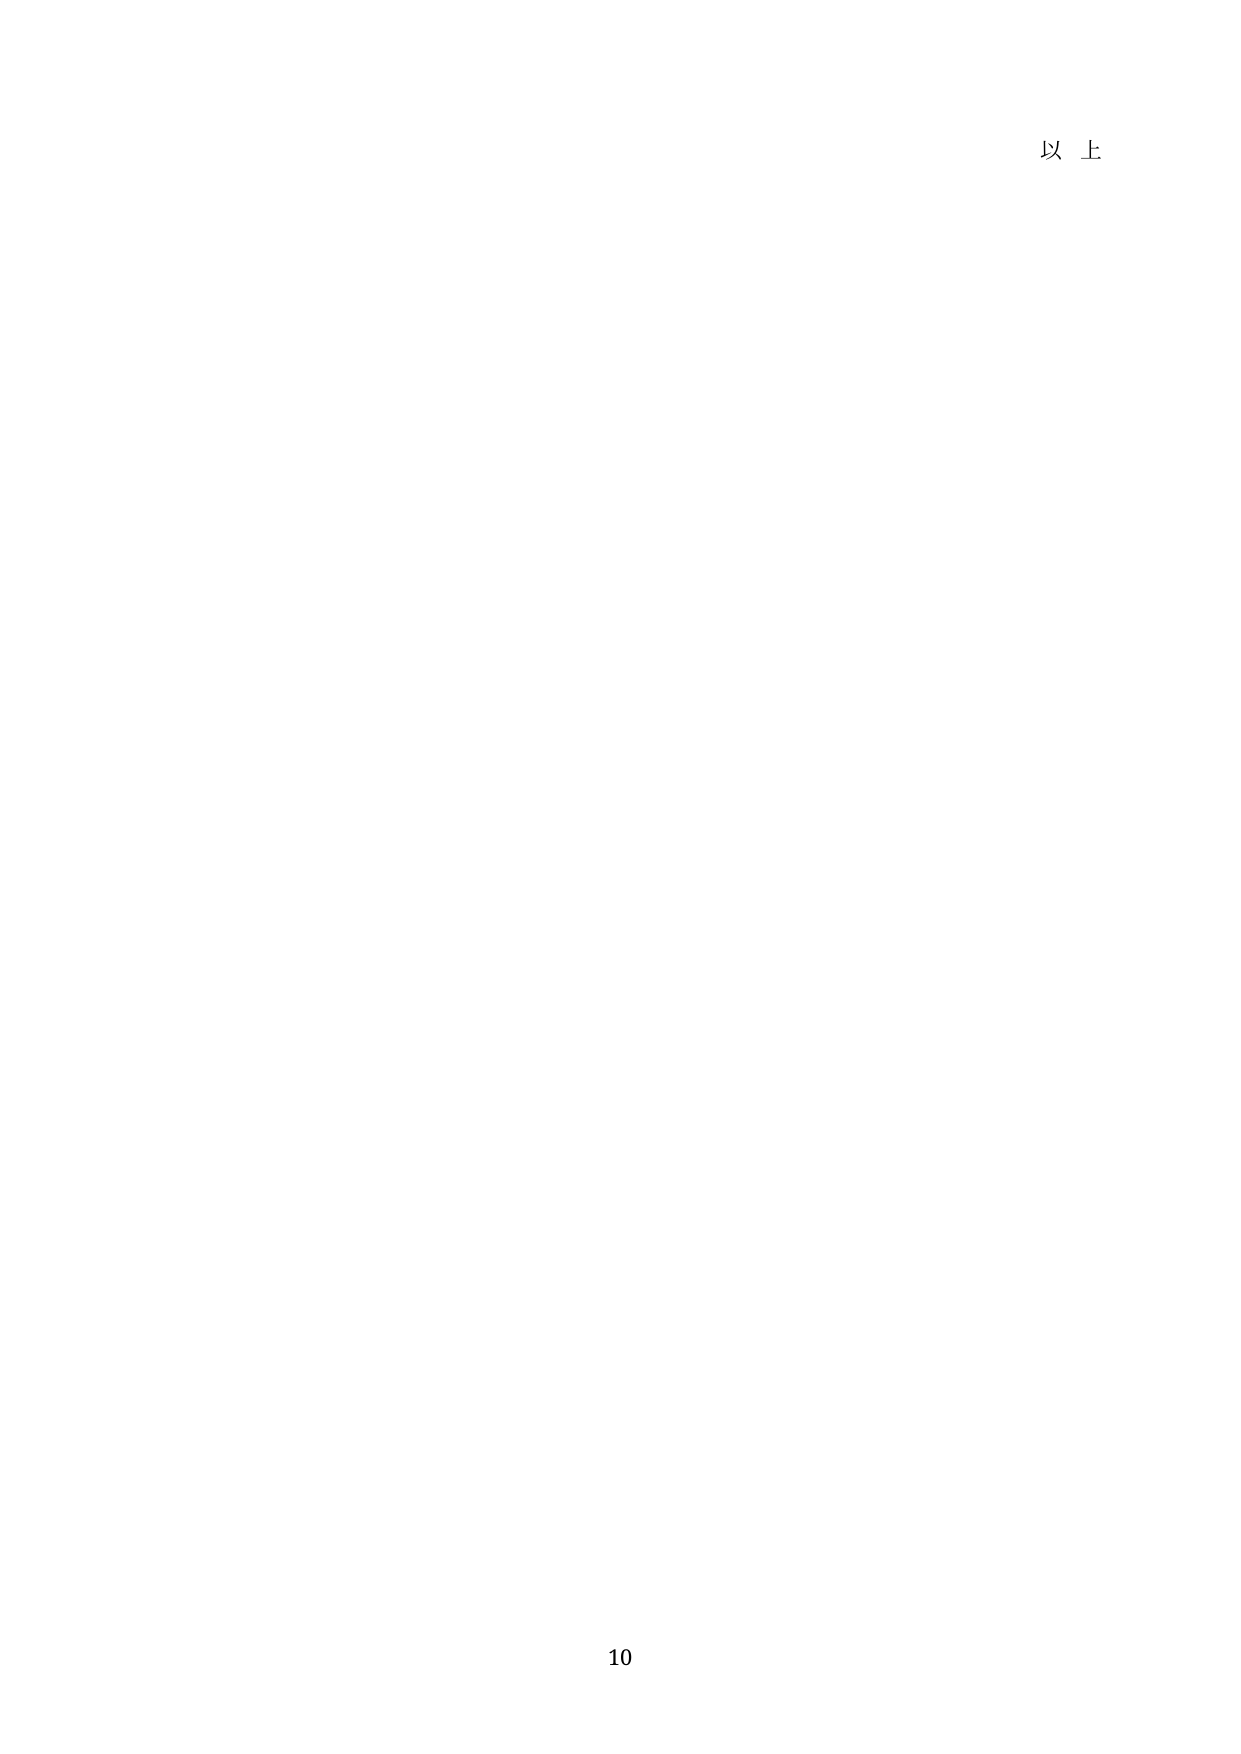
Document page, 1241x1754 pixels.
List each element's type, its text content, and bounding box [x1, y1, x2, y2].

text 以上 [120, 119, 1120, 180]
